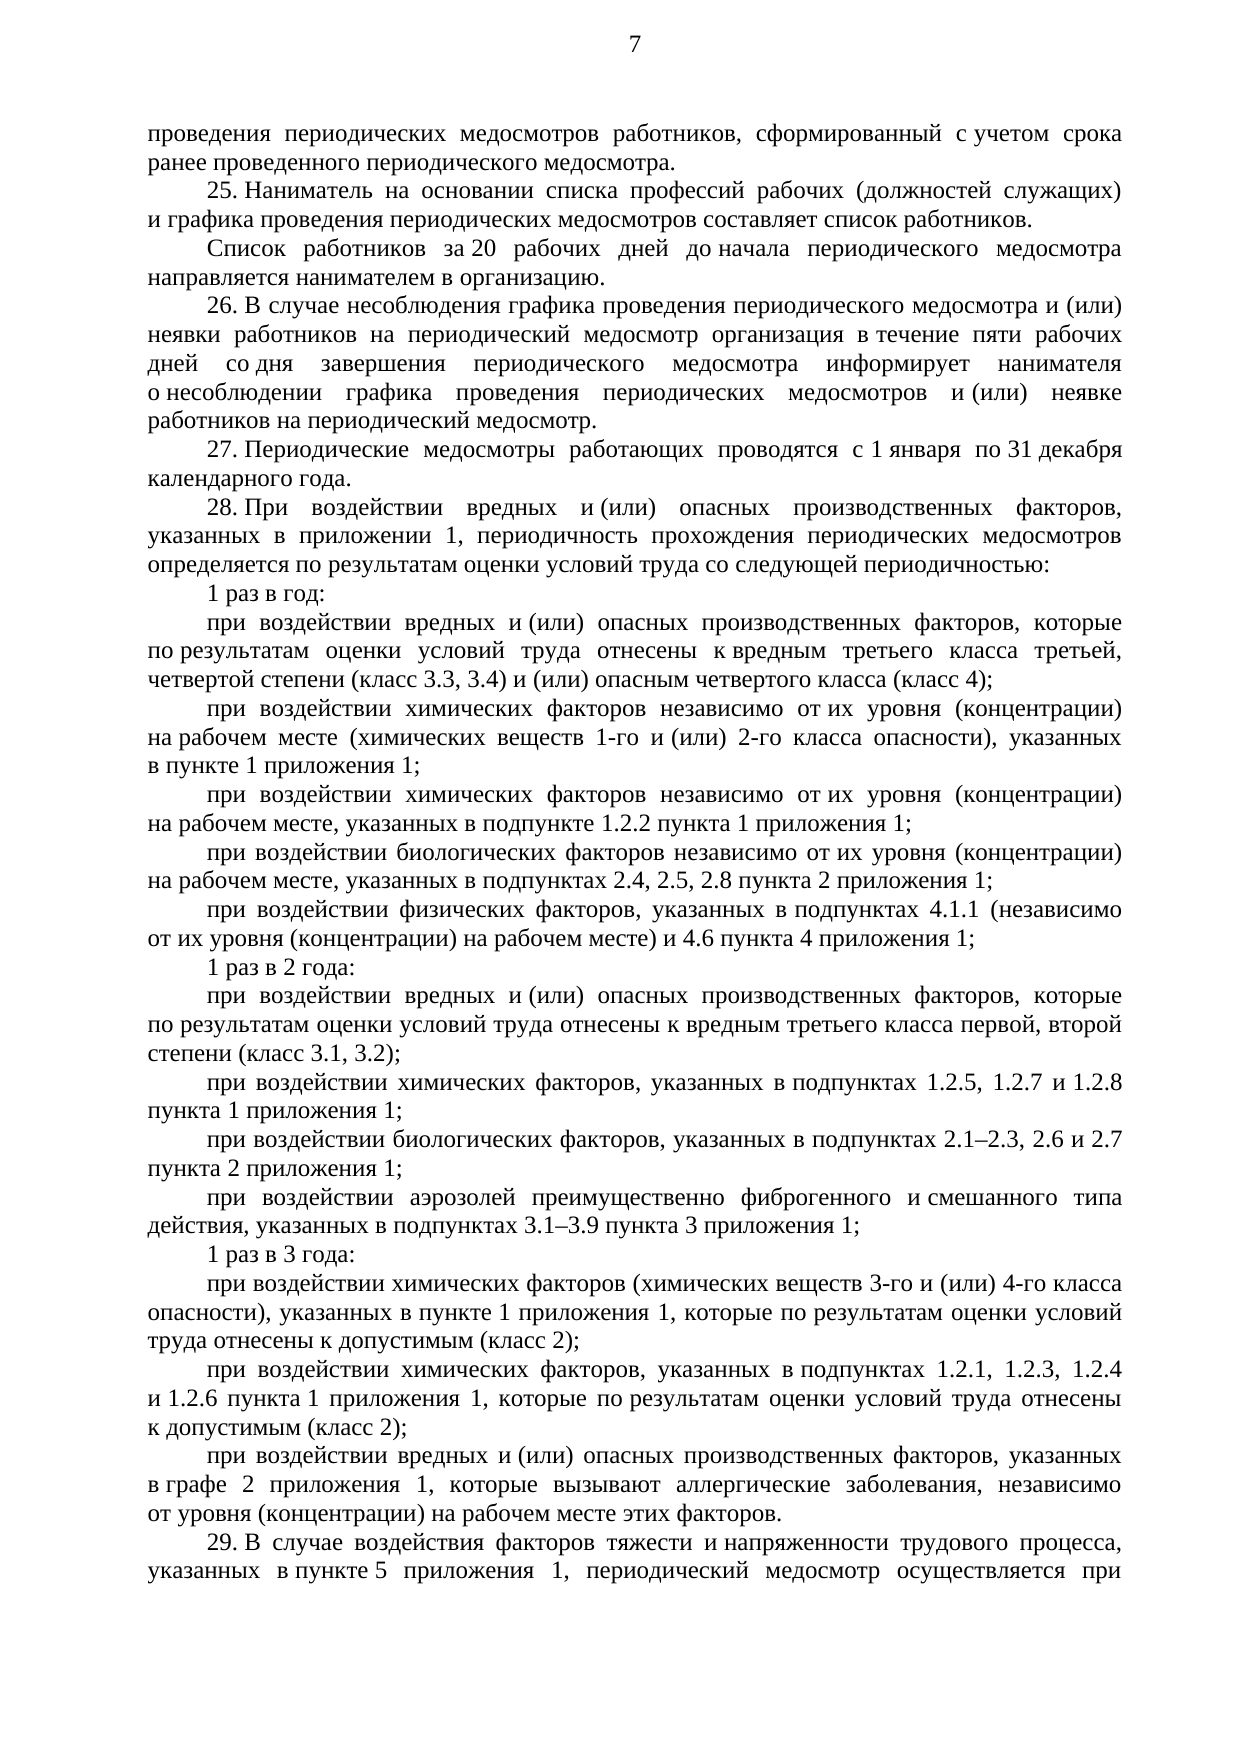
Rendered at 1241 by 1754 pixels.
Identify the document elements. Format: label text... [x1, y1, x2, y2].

text при воздействии биологических факторов независимо от их уровня (концентрации) на рабочем месте, указанных в подпунктах 2.4, 2.5, 2.8 пункта 2 приложения 1; [147, 837, 1122, 894]
text 27. Периодические медосмотры работающих проводятся с 1 января по 31 декабря календарного года. [147, 434, 1122, 492]
text при воздействии вредных и (или) опасных производственных факторов, которые по результатам оценки условий труда отнесены к вредным третьего класса первой, второй степени (класс 3.1, 3.2); [147, 981, 1122, 1067]
text при воздействии химических факторов, указанных в подпунктах 1.2.1, 1.2.3, 1.2.4 и 1.2.6 пункта 1 приложения 1, которые по результатам оценки условий труда отнесены к допустимым (класс 2); [147, 1354, 1122, 1441]
text Список работников за 20 рабочих дней до начала периодического медосмотра направляется нанимателем в организацию. [147, 233, 1122, 291]
text 1 раз в 2 года: [147, 952, 1122, 981]
text при воздействии биологических факторов, указанных в подпунктах 2.1–2.3, 2.6 и 2.7 пункта 2 приложения 1; [147, 1124, 1122, 1182]
text при воздействии аэрозолей преимущественно фиброгенного и смешанного типа действия, указанных в подпунктах 3.1–3.9 пункта 3 приложения 1; [147, 1182, 1122, 1239]
text 26. В случае несоблюдения графика проведения периодического медосмотра и (или) неявки работников на периодический медосмотр организация в течение пяти рабочих дней со дня завершения периодического медосмотра информирует нанимателя о несоблюдении графика проведения периодических медосмотров и (или) неявке работников на периодический медосмотр. [147, 291, 1122, 434]
text при воздействии химических факторов независимо от их уровня (концентрации) на рабочем месте, указанных в подпункте 1.2.2 пункта 1 приложения 1; [147, 779, 1122, 837]
text 25. Наниматель на основании списка профессий рабочих (должностей служащих) и графика проведения периодических медосмотров составляет список работников. [147, 176, 1122, 233]
text при воздействии вредных и (или) опасных производственных факторов, которые по результатам оценки условий труда отнесены к вредным третьего класса третьей, четвертой степени (класс 3.3, 3.4) и (или) опасным четвертого класса (класс 4); [147, 607, 1122, 693]
text 1 раз в год: [147, 578, 1122, 607]
text при воздействии химических факторов (химических веществ 3-го и (или) 4-го класса опасности), указанных в пункте 1 приложения 1, которые по результатам оценки условий труда отнесены к допустимым (класс 2); [147, 1268, 1122, 1354]
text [147, 1527, 1122, 1584]
text при воздействии химических факторов независимо от их уровня (концентрации) на рабочем месте (химических веществ 1-го и (или) 2-го класса опасности), указанных в пункте 1 приложения 1; [147, 693, 1122, 779]
text при воздействии вредных и (или) опасных производственных факторов, указанных в графе 2 приложения 1, которые вызывают аллергические заболевания, независимо от уровня (концентрации) на рабочем месте этих факторов. [147, 1441, 1122, 1527]
text при воздействии химических факторов, указанных в подпунктах 1.2.5, 1.2.7 и 1.2.8 пункта 1 приложения 1; [147, 1067, 1122, 1124]
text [147, 118, 1122, 176]
text при воздействии физических факторов, указанных в подпунктах 4.1.1 (независимо от их уровня (концентрации) на рабочем месте) и 4.6 пункта 4 приложения 1; [147, 894, 1122, 952]
text 1 раз в 3 года: [147, 1239, 1122, 1268]
text 28. При воздействии вредных и (или) опасных производственных факторов, указанных в приложении 1, периодичность прохождения периодических медосмотров определяется по результатам оценки условий труда со следующей периодичностью: [147, 492, 1122, 578]
